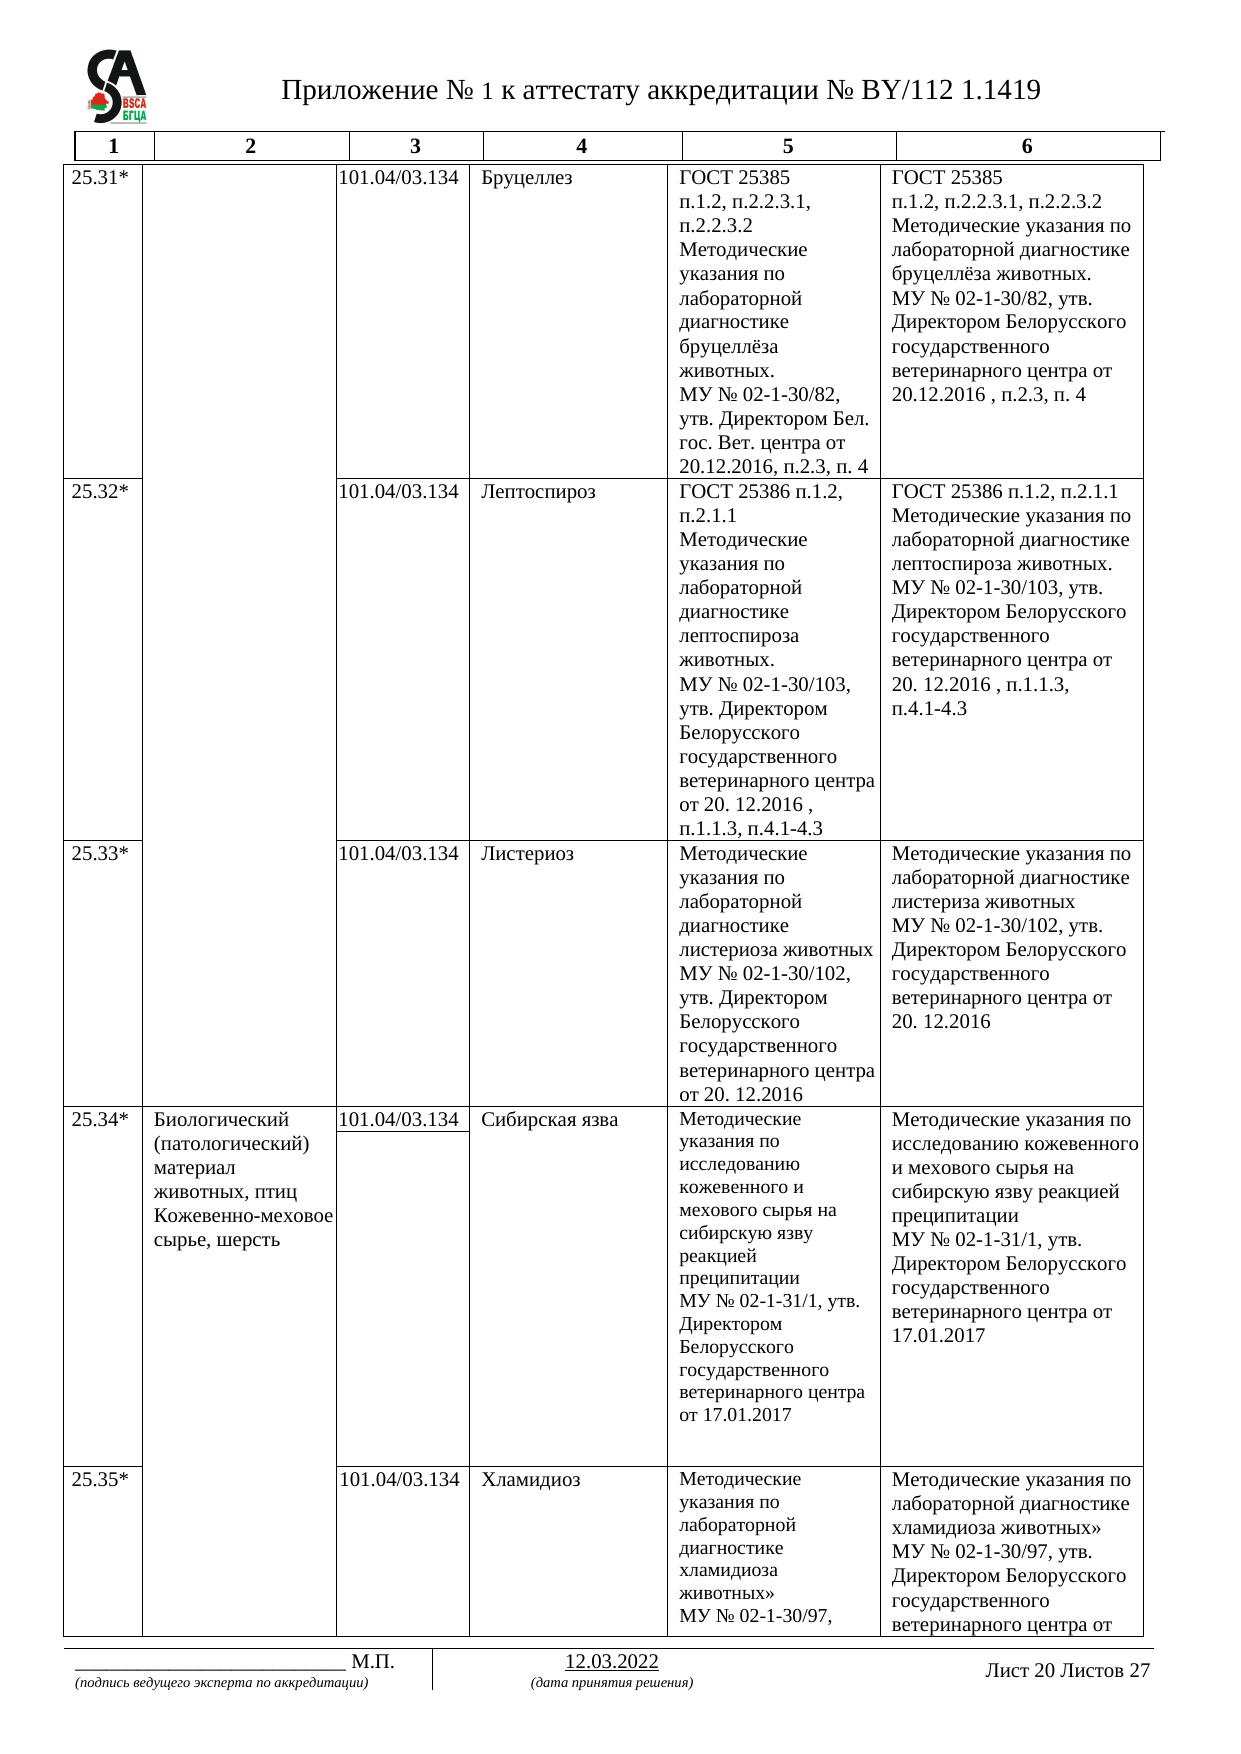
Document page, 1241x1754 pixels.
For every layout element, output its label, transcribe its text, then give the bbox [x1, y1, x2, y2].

table_cell Сибирская язва [470, 1107, 667, 1466]
table_cell Лептоспироз [470, 479, 667, 840]
table_cell 25.32* [64, 479, 142, 840]
table_cell 101.04/03.134 [337, 165, 469, 478]
table_cell ГОСТ 25386 п.1.2, п.2.1.1 Методические указания по лабораторной диагностике лептоспироза животных. МУ № 02-1-30/103, утв. Директором Белорусского государственного ветеринарного центра от 20. 12.2016 , п.1.1.3, п.4.1-4.3 [881, 479, 1143, 840]
table_cell Хламидиоз [470, 1467, 667, 1636]
table_cell 101.04/03.134 [337, 479, 469, 840]
table_cell [337, 1132, 469, 1466]
table_cell 25.34* [64, 1107, 142, 1466]
table_cell 25.31* [64, 165, 142, 478]
picture [86, 47, 148, 124]
table_cell Методические указания по лабораторной диагностике листериоза животных МУ № 02-1-30/102, утв. Директором Белорусского государственного ветеринарного центра от 20. 12.2016 [668, 841, 880, 1106]
table_cell Листериоз [470, 841, 667, 1106]
table_cell ГОСТ 25386 п.1.2, п.2.1.1 Методические указания по лабораторной диагностике лептоспироза животных. МУ № 02-1-30/103, утв. Директором Белорусского государственного ветеринарного центра от 20. 12.2016 , п.1.1.3, п.4.1-4.3 [668, 479, 880, 840]
table_cell Бруцеллез [470, 165, 667, 478]
table_cell Методические указания по исследованию кожевенного и мехового сырья на сибирскую язву реакцией преципитации МУ № 02-1-31/1, утв. Директором Белорусского государственного ветеринарного центра от 17.01.2017 [668, 1107, 880, 1466]
table_cell Методические указания по лабораторной диагностике листериза животных МУ № 02-1-30/102, утв. Директором Белорусского государственного ветеринарного центра от 20. 12.2016 [881, 841, 1143, 1106]
table_cell ГОСТ 25385 п.1.2, п.2.2.3.1, п.2.2.3.2 Методические указания по лабораторной диагностике бруцеллёза животных. МУ № 02-1-30/82, утв. Директором Белорусского государственного ветеринарного центра от 20.12.2016 , п.2.3, п. 4 [881, 165, 1143, 478]
table_cell 25.35* [64, 1467, 142, 1636]
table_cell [881, 1467, 1143, 1636]
table_cell ГОСТ 25385 п.1.2, п.2.2.3.1, п.2.2.3.2 Методические указания по лабораторной диагностике бруцеллёза животных. МУ № 02-1-30/82, утв. Директором Бел. гос. Вет. центра от 20.12.2016, п.2.3, п. 4 [668, 165, 880, 478]
table_cell 25.33* [64, 841, 142, 1106]
table_cell Методические указания по исследованию кожевенного и мехового сырья на сибирскую язву реакцией преципитации МУ № 02-1-31/1, утв. Директором Белорусского государственного ветеринарного центра от 17.01.2017 [881, 1107, 1143, 1466]
table_cell 101.04/03.134 [337, 841, 469, 1106]
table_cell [668, 1467, 880, 1636]
table_cell 101.04/03.134 [337, 1467, 469, 1636]
table_cell Биологический (патологический) материал животных, птиц Кожевенно-меховое сырье, шерсть [143, 1107, 336, 1636]
table_cell 101.04/03.134 [337, 1107, 469, 1131]
